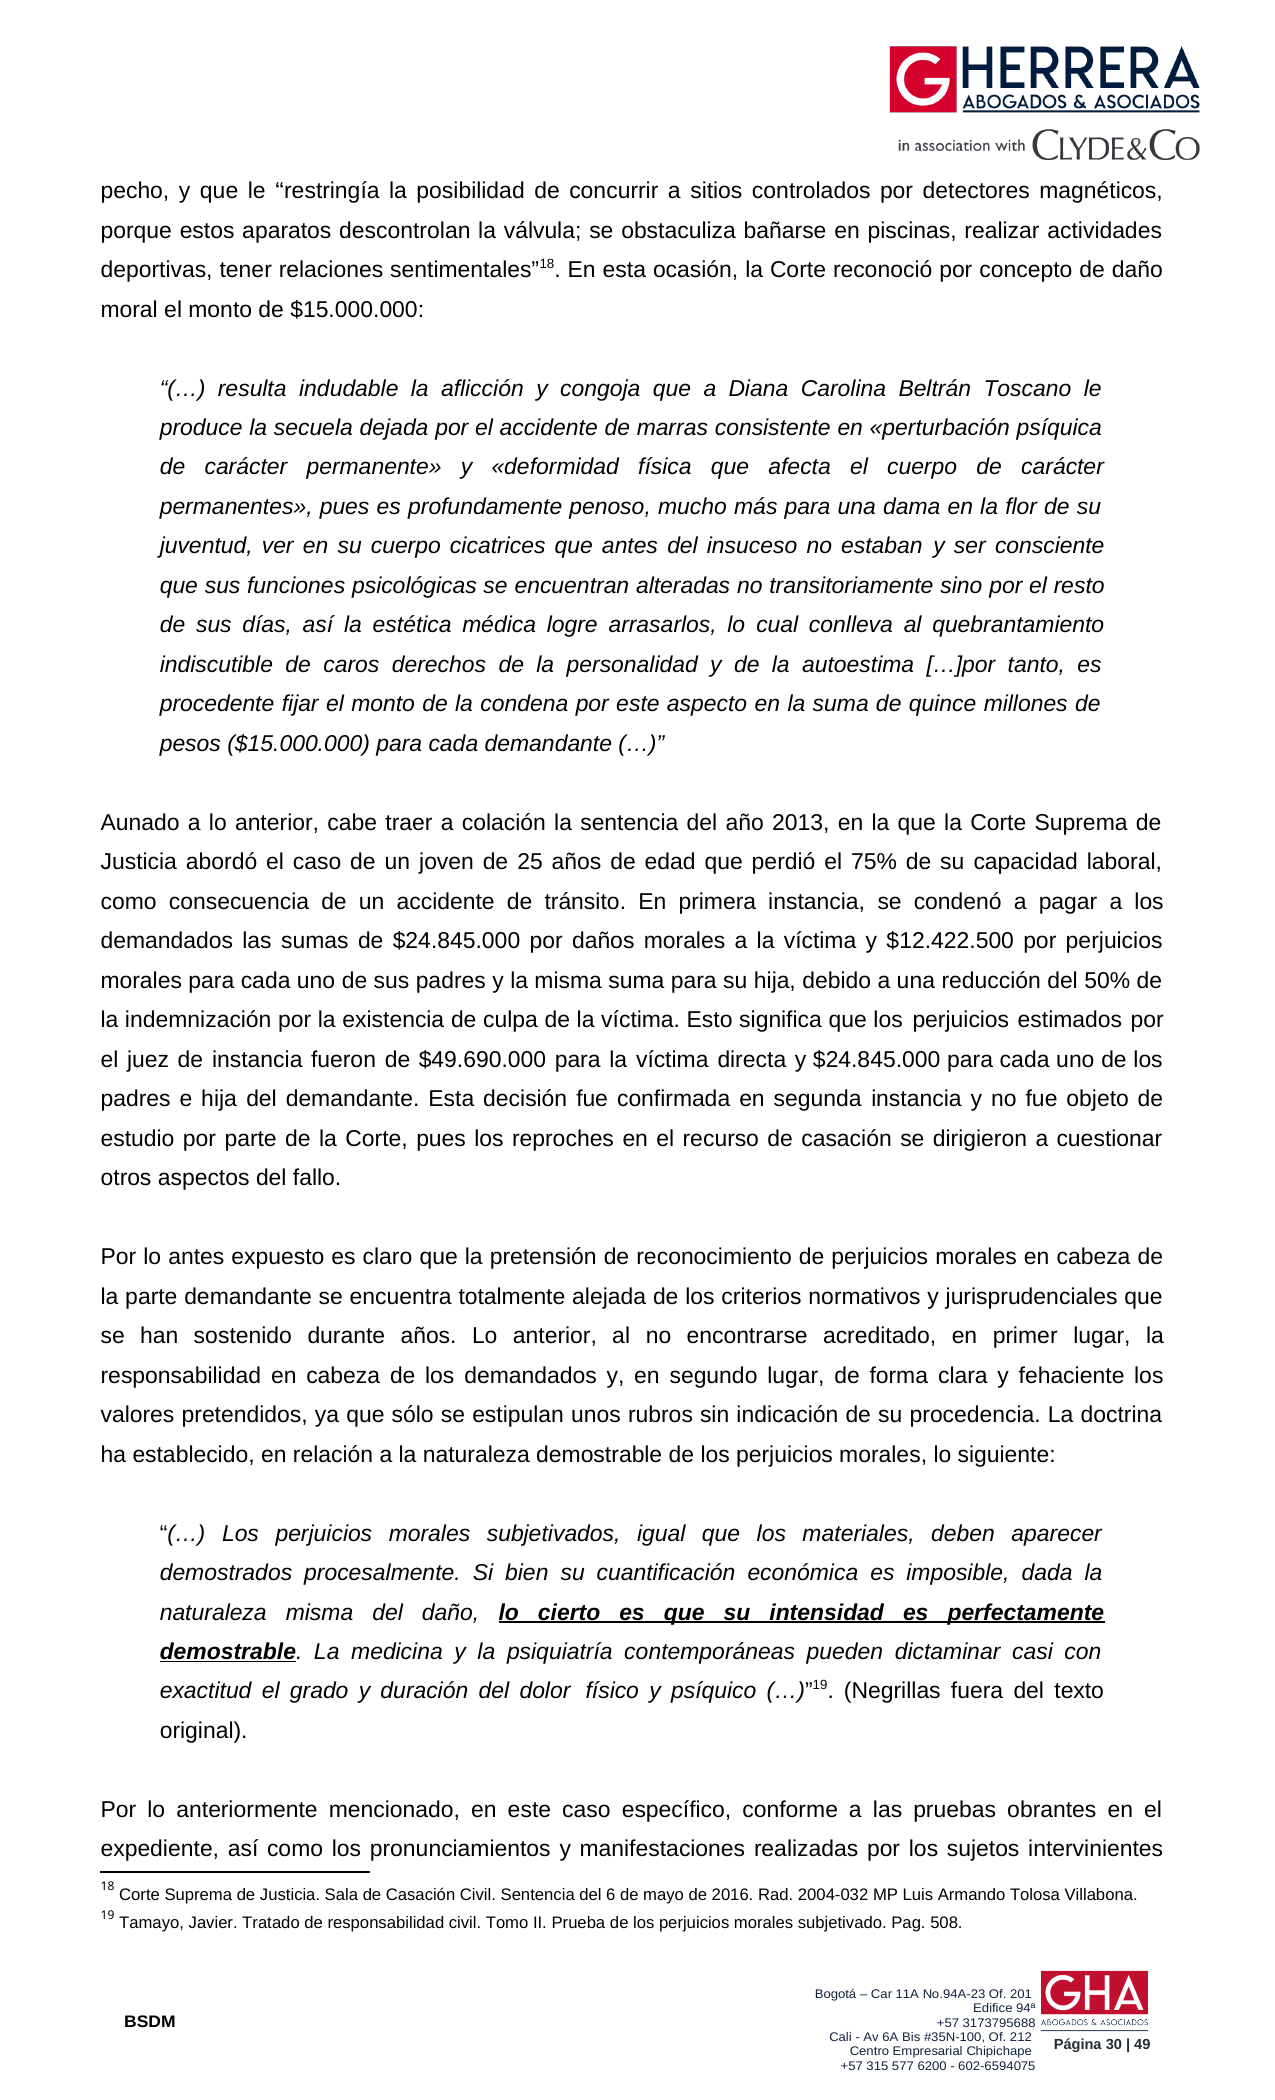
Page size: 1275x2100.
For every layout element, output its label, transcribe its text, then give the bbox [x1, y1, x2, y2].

text Aunado a lo anterior, cabe traer a colación la sentencia del año 2013, en la que la Corte Suprema de Justicia abordó el caso de un joven de 25 años de edad que perdió el 75% de su capacidad laboral, como consecuencia de un accidente de tránsito. En primera instancia, se condenó a pagar a los demandados las sumas de $24.845.000 por daños morales a la víctima y $12.422.500 por perjuicios morales para cada uno de sus padres y la misma suma para su hija, debido a una reducción del 50% de la indemnización por la existencia de culpa de la víctima. Esto significa que los perjuicios estimados por el juez de instancia fueron de $49.690.000 para la víctima directa y $24.845.000 para cada uno de los padres e hija del demandante. Esta decisión fue confirmada en segunda instancia y no fue objeto de estudio por parte de la Corte, pues los reproches en el recurso de casación se dirigieron a cuestionar otros aspectos del fallo. [100, 809, 1163, 1191]
picture [869, 29, 1220, 177]
text “(…) Los perjuicios morales subjetivados, igual que los materiales, deben aparecer demostrados procesalmente. Si bien su cuantificación económica es imposible, dada la naturaleza misma del daño, lo cierto es que su intensidad es perfectamente demostrable. La medicina y la psiquiatría contemporáneas pueden dictaminar casi con exactitud el grado y duración del dolor físico y psíquico (…)”. (Negrillas fuera del texto original). [159, 1519, 1104, 1743]
text “(…) resulta indudable la aflicción y congoja que a Diana Carolina Beltrán Toscano le produce la secuela dejada por el accidente de marras consistente en «perturbación psíquica de carácter permanente» y «deformidad física que afecta el cuerpo de carácter permanentes», pues es profundamente penoso, mucho más para una dama en la flor de su juventud, ver en su cuerpo cicatrices que antes del insuceso no estaban y ser consciente que sus funciones psicológicas se encuentran alteradas no transitoriamente sino por el resto de sus días, así la estética médica logre arrasarlos, lo cual conlleva al quebrantamiento indiscutible de caros derechos de la personalidad y de la autoestima […]por tanto, es procedente fijar el monto de la condena por este aspecto en la suma de quince millones de pesos ($15.000.000) para cada demandante (…)” [159, 374, 1104, 756]
picture [1034, 1967, 1154, 2035]
text Por lo antes expuesto es claro que la pretensión de reconocimiento de perjuicios morales en cabeza de la parte demandante se encuentra totalmente alejada de los criterios normativos y jurisprudenciales que se han sostenido durante años. Lo anterior, al no encontrarse acreditado, en primer lugar, la responsabilidad en cabeza de los demandados y, en segundo lugar, de forma clara y fehaciente los valores pretendidos, ya que sólo se estipulan unos rubros sin indicación de su procedencia. La doctrina ha establecido, en relación a la naturaleza demostrable de los perjuicios morales, lo siguiente: [100, 1243, 1163, 1467]
